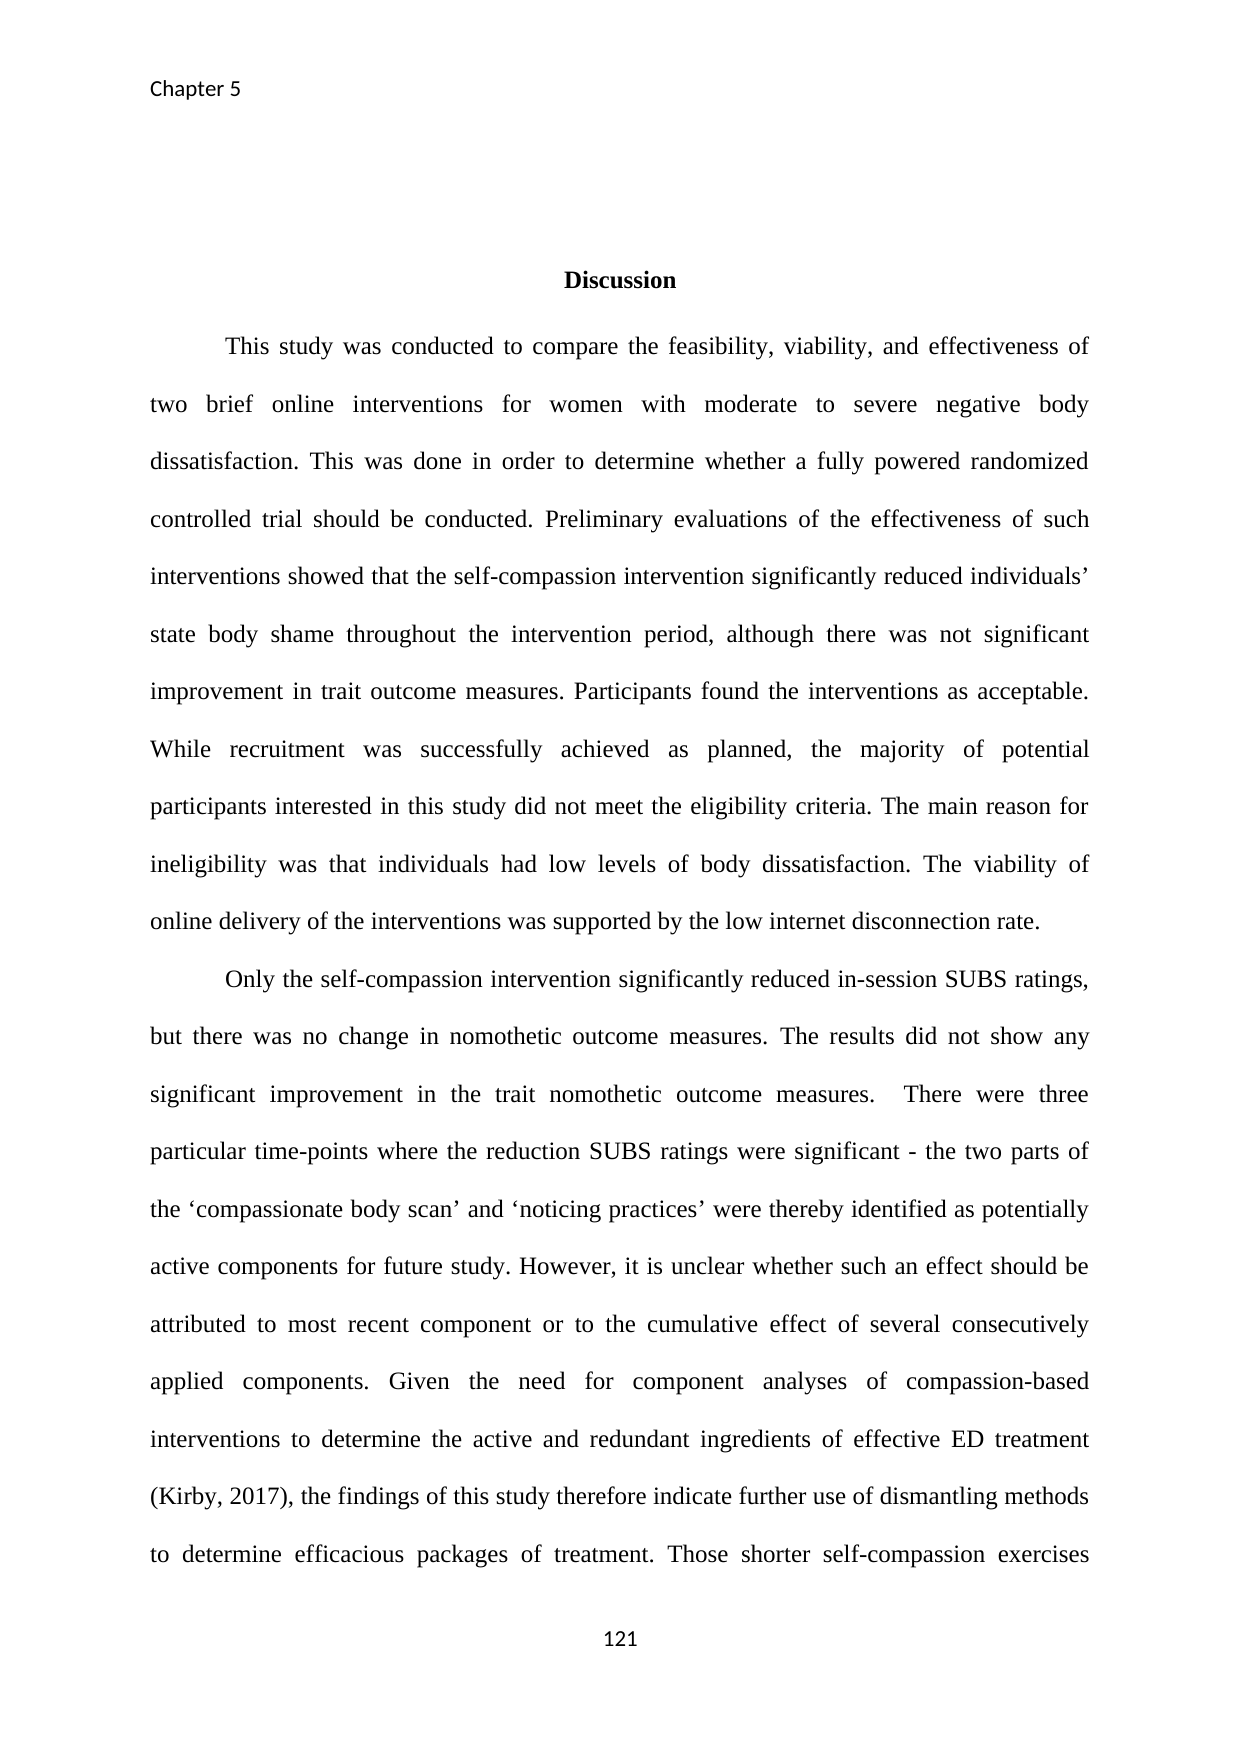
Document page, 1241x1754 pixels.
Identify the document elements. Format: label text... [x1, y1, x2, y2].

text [150, 964, 1090, 1567]
text This study was conducted to compare the feasibility, viability, and effectiveness of two brief online interventions for women with moderate to severe negative body dissatisfaction. This was done in order to determine whether a fully powered randomized controlled trial should be conducted. Preliminary evaluations of the effectiveness of such interventions showed that the self-compassion intervention significantly reduced individuals’ state body shame throughout the intervention period, although there was not significant improvement in trait outcome measures. Participants found the interventions as acceptable. While recruitment was successfully achieved as planned, the majority of potential participants interested in this study did not meet the eligibility criteria. The main reason for ineligibility was that individuals had low levels of body dissatisfaction. The viability of online delivery of the interventions was supported by the low internet disconnection rate. [150, 331, 1090, 935]
subtitle Discussion [150, 265, 1090, 294]
